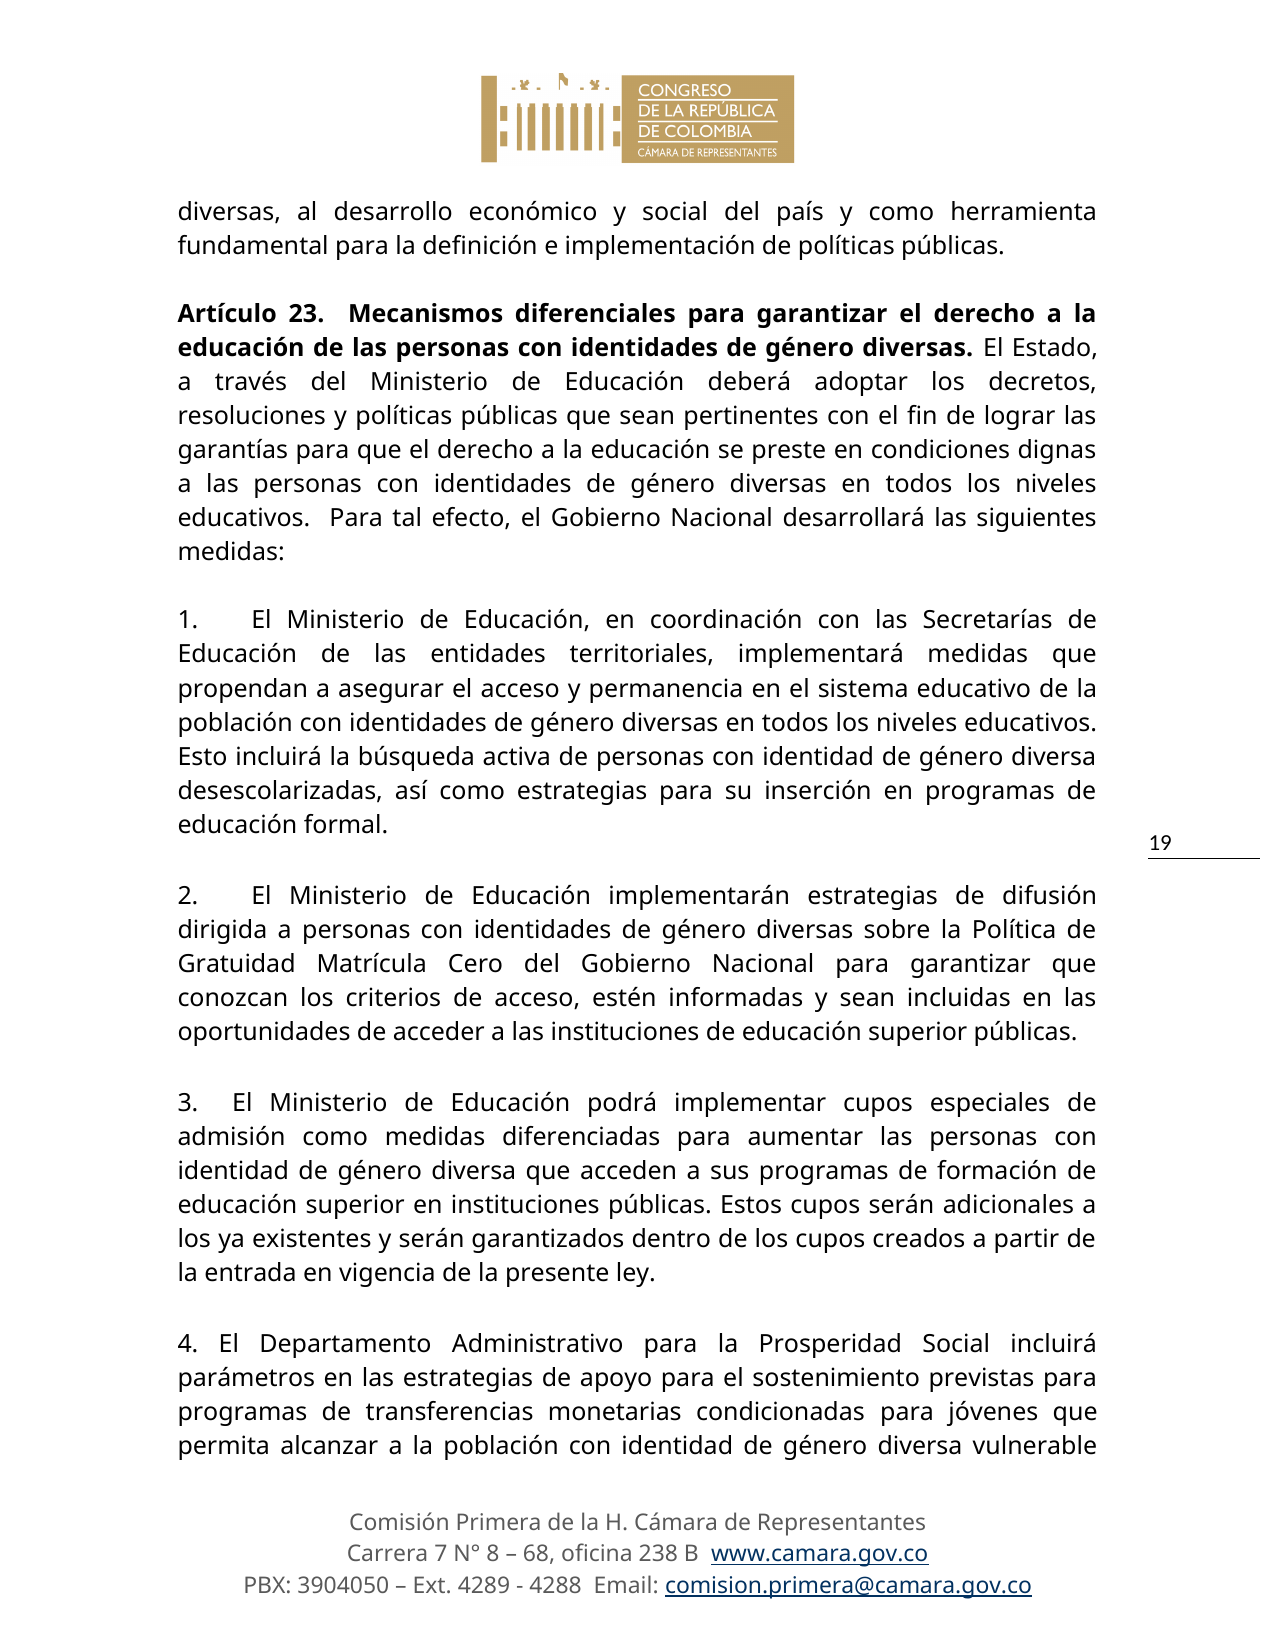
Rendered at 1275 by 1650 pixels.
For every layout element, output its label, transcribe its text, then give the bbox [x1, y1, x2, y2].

text 3. El Ministerio de Educación podrá implementar cupos especiales de admisión como medidas diferenciadas para aumentar las personas con identidad de género diversa que acceden a sus programas de formación de educación superior en instituciones públicas. Estos cupos serán adicionales a los ya existentes y serán garantizados dentro de los cupos creados a partir de la entrada en vigencia de la presente ley. [177, 1084, 1098, 1289]
text 1. El Ministerio de Educación, en coordinación con las Secretarías de Educación de las entidades territoriales, implementará medidas que propendan a asegurar el acceso y permanencia en el sistema educativo de la población con identidades de género diversas en todos los niveles educativos. Esto incluirá la búsqueda activa de personas con identidad de género diversa desescolarizadas, así como estrategias para su inserción en programas de educación formal. [177, 602, 1098, 841]
picture [478, 73, 797, 166]
text Artículo 23. Mecanismos diferenciales para garantizar el derecho a la educación de las personas con identidades de género diversas. El Estado, a través del Ministerio de Educación deberá adoptar los decretos, resoluciones y políticas públicas que sean pertinentes con el fin de lograr las garantías para que el derecho a la educación se preste en condiciones dignas a las personas con identidades de género diversas en todos los niveles educativos. Para tal efecto, el Gobierno Nacional desarrollará las siguientes medidas: [177, 296, 1098, 568]
text 2. El Ministerio de Educación implementarán estrategias de difusión dirigida a personas con identidades de género diversas sobre la Política de Gratuidad Matrícula Cero del Gobierno Nacional para garantizar que conozcan los criterios de acceso, estén informadas y sean incluidas en las oportunidades de acceder a las instituciones de educación superior públicas. [177, 877, 1098, 1048]
